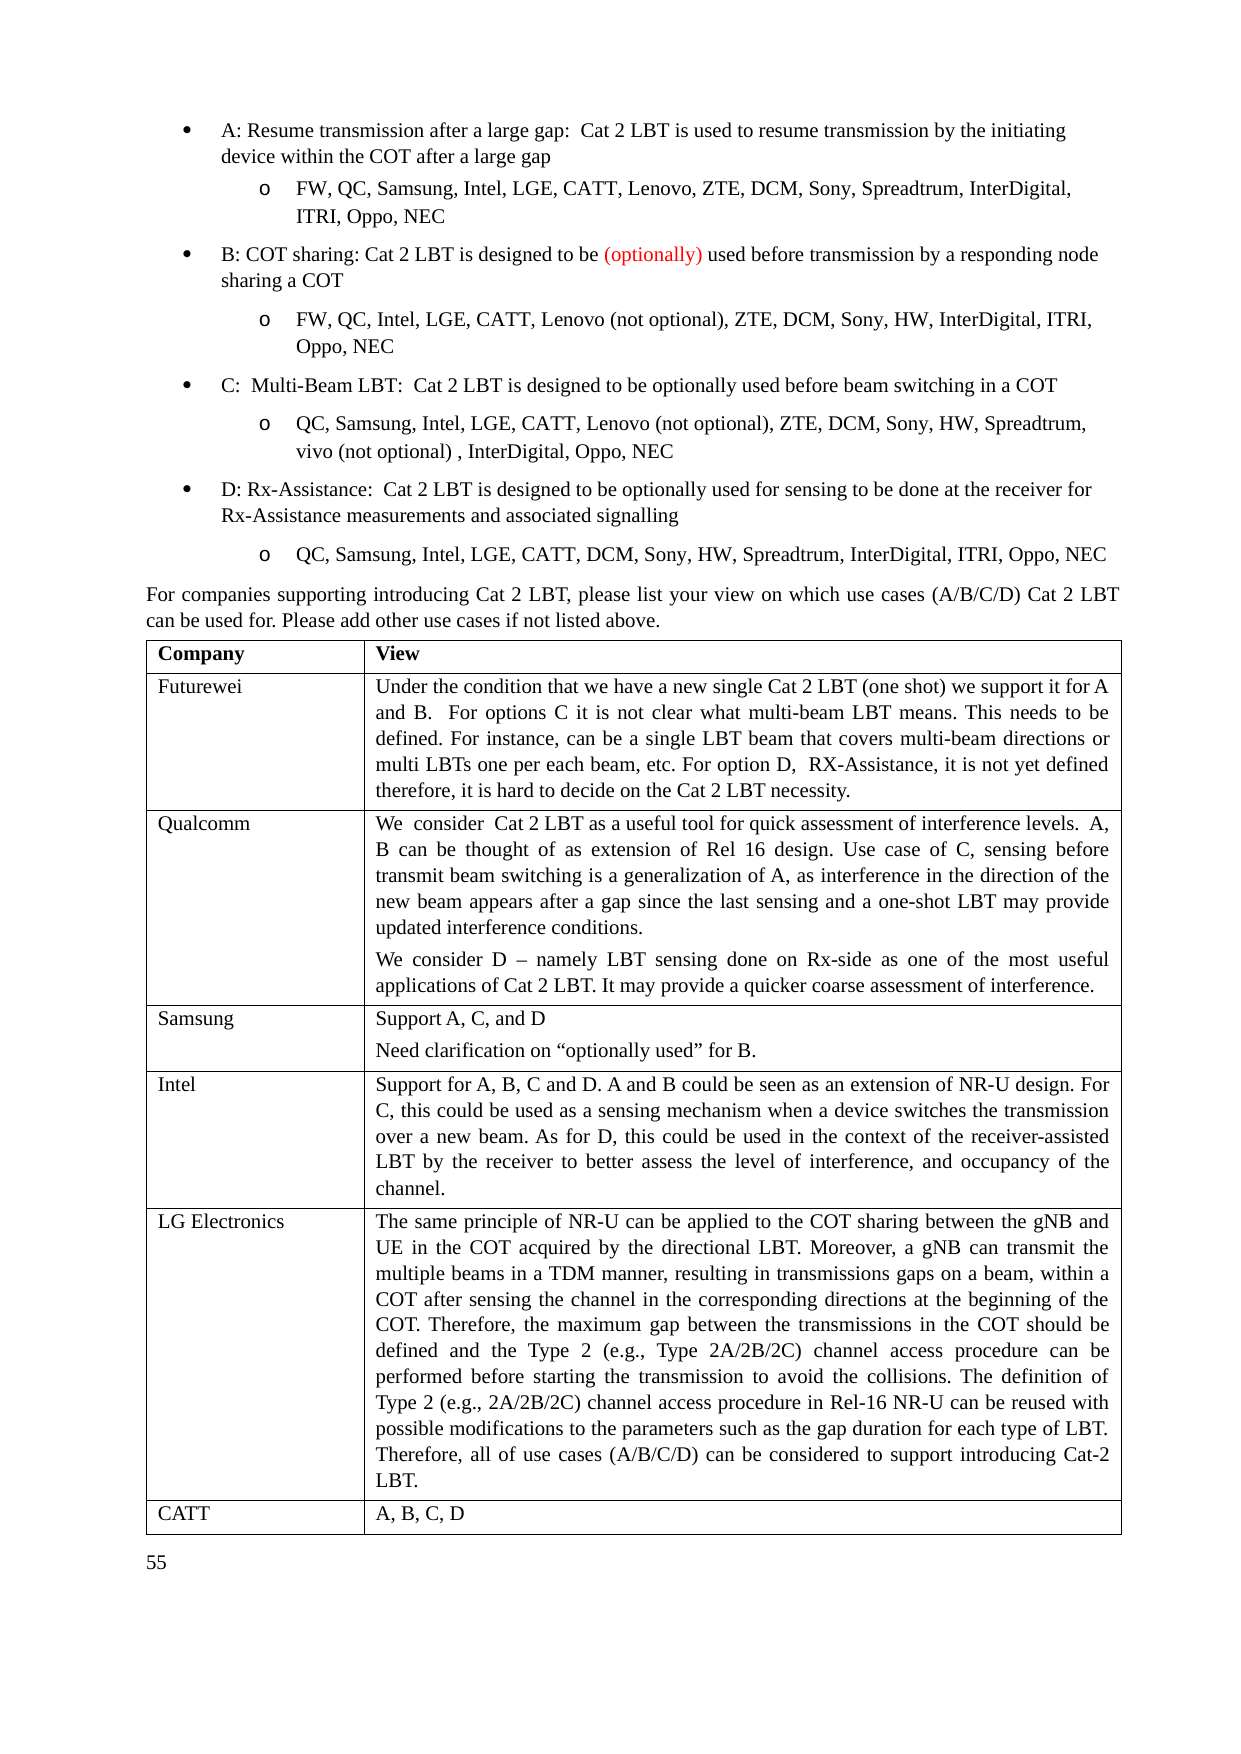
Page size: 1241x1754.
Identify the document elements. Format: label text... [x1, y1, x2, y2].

table_cell Support for A, B, C and D. A and B could be seen as an extension of NR-U design. For C, this could be used as a sensing mechanism when a device switches the transmission over a new beam. As for D, this could be used in the context of the receiver-assisted LBT by the receiver to better assess the level of interference, and occupancy of the channel. [365, 1072, 1121, 1208]
table_cell Under the condition that we have a new single Cat 2 LBT (one shot) we support it for A and B. For options C it is not clear what multi-beam LBT means. This needs to be defined. For instance, can be a single LBT beam that covers multi-beam directions or multi LBTs one per each beam, etc. For option D, RX-Assistance, it is not yet defined therefore, it is hard to decide on the Cat 2 LBT necessity. [365, 674, 1121, 810]
text For companies supporting introducing Cat 2 LBT, please list your view on which use cases (A/B/C/D) Cat 2 LBT can be used for. Please add other use cases if not listed above. [146, 582, 1122, 632]
list A: Resume transmission after a large gap: Cat 2 LBT is used to resume transmission by the initiating device within the COT after a large gap [183, 118, 1122, 168]
list FW, QC, Samsung, Intel, LGE, CATT, Lenovo, ZTE, DCM, Sony, Spreadtrum, InterDigital, ITRI, Oppo, NEC [258, 176, 1122, 228]
table_header View [365, 641, 1121, 673]
table_cell We consider Cat 2 LBT as a useful tool for quick assessment of interference levels. A, B can be thought of as extension of Rel 16 design. Use case of C, sensing before transmit beam switching is a generalization of A, as interference in the direction of the new beam appears after a gap since the last sensing and a one-shot LBT may provide updated interference conditions. We consider D – namely LBT sensing done on Rx-side as one of the most useful applications of Cat 2 LBT. It may provide a quicker coarse assessment of interference. [365, 811, 1121, 1005]
table_cell The same principle of NR-U can be applied to the COT sharing between the gNB and UE in the COT acquired by the directional LBT. Moreover, a gNB can transmit the multiple beams in a TDM manner, resulting in transmissions gaps on a beam, within a COT after sensing the channel in the corresponding directions at the beginning of the COT. Therefore, the maximum gap between the transmissions in the COT should be defined and the Type 2 (e.g., Type 2A/2B/2C) channel access procedure can be performed before starting the transmission to avoid the collisions. The definition of Type 2 (e.g., 2A/2B/2C) channel access procedure in Rel-16 NR-U can be reused with possible modifications to the parameters such as the gap duration for each type of LBT. Therefore, all of use cases (A/B/C/D) can be considered to support introducing Cat-2 LBT. [365, 1209, 1121, 1500]
table_cell Futurewei [147, 674, 364, 810]
list QC, Samsung, Intel, LGE, CATT, DCM, Sony, HW, Spreadtrum, InterDigital, ITRI, Oppo, NEC [258, 542, 1122, 567]
table_cell Support A, C, and D Need clarification on “optionally used” for B. [365, 1006, 1121, 1071]
list C: Multi-Beam LBT: Cat 2 LBT is designed to be optionally used before beam switching in a COT [183, 373, 1122, 397]
table_header Company [147, 641, 364, 673]
table_cell LG Electronics [147, 1209, 364, 1500]
list B: COT sharing: Cat 2 LBT is designed to be (optionally) used before transmission by a responding node sharing a COT [183, 242, 1122, 292]
table_cell Samsung [147, 1006, 364, 1071]
table_cell Intel [147, 1072, 364, 1208]
list QC, Samsung, Intel, LGE, CATT, Lenovo (not optional), ZTE, DCM, Sony, HW, Spreadtrum, vivo (not optional) , InterDigital, Oppo, NEC [258, 411, 1122, 463]
list FW, QC, Intel, LGE, CATT, Lenovo (not optional), ZTE, DCM, Sony, HW, InterDigital, ITRI, Oppo, NEC [258, 307, 1122, 358]
list D: Rx-Assistance: Cat 2 LBT is designed to be optionally used for sensing to be done at the receiver for Rx-Assistance measurements and associated signalling [183, 477, 1122, 527]
table_cell A, B, C, D [365, 1501, 1121, 1533]
table_cell CATT [147, 1501, 364, 1533]
table_cell Qualcomm [147, 811, 364, 1005]
